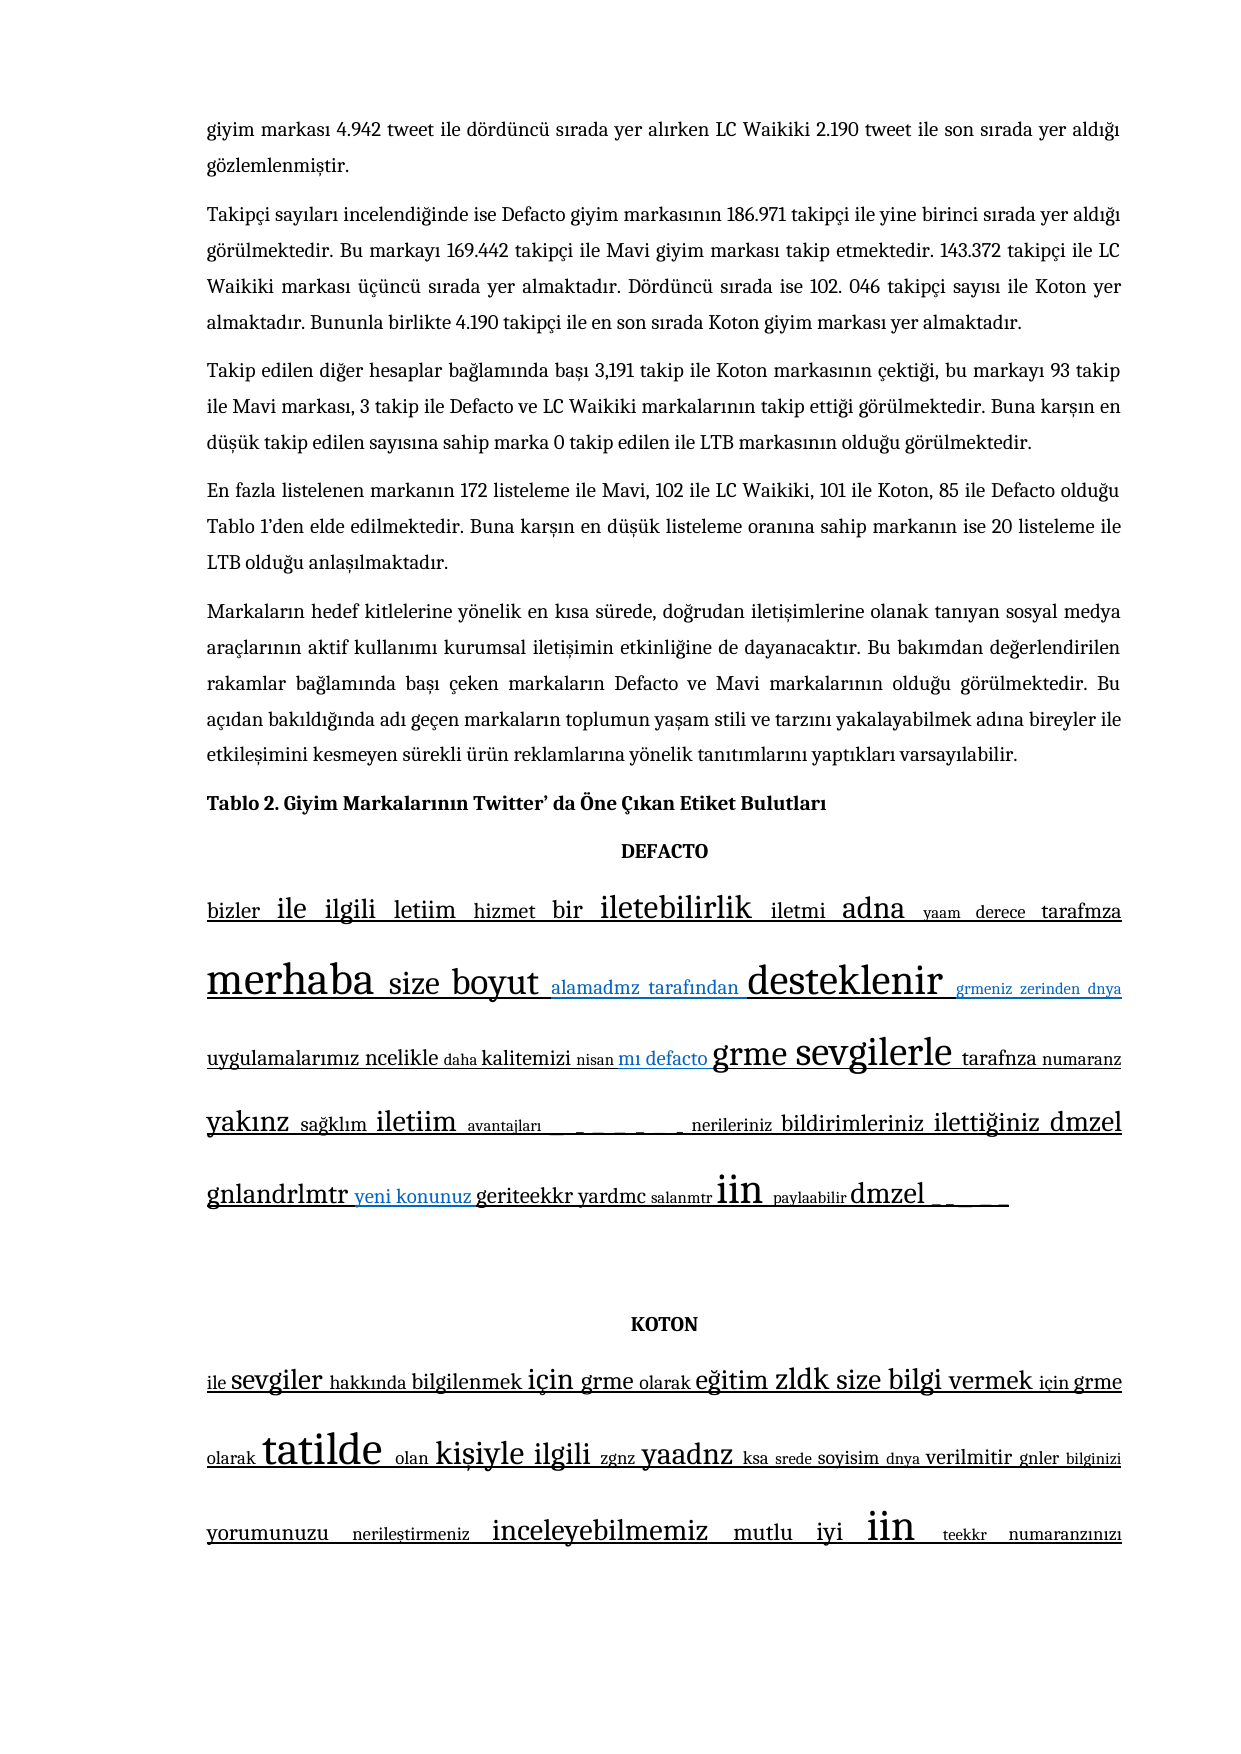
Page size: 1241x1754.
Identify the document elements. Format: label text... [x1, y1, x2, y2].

text Markaların hedef kitlelerine yönelik en kısa sürede, doğrudan iletişimlerine olanak tanıyan sosyal medya araçlarının aktif kullanımı kurumsal iletişimin etkinliğine de dayanacaktır. Bu bakımdan değerlendirilen rakamlar bağlamında başı çeken markaların Defacto ve Mavi markalarının olduğu görülmektedir. Bu açıdan bakıldığında adı geçen markaların toplumun yaşam stili ve tarzını yakalayabilmek adına bireyler ile etkileşimini kesmeyen sürekli ürün reklamlarına yönelik tanıtımlarını yaptıkları varsayılabilir. [207, 599, 1122, 767]
text En fazla listelenen markanın 172 listeleme ile Mavi, 102 ile LC Waikiki, 101 ile Koton, 85 ile Defacto olduğu Tablo 1’den elde edilmektedir. Buna karşın en düşük listeleme oranına sahip markanın ise 20 listeleme ile LTB olduğu anlaşılmaktadır. [207, 479, 1122, 575]
text bizler ile ilgili letiim hizmet bir iletebilirlik iletmi adna yaam derece tarafmza merhaba size boyut alamadmz tarafından desteklenir grmeniz zerinden dnya uygulamalarımız ncelikle daha kalitemizi nisan mı defacto grme sevgilerle tarafnza numaranz yakınz sağklım iletiim avantajları _ _ _ _ _ _ _ nerileriniz bildirimleriniz ilettiğiniz dmzel gnlandrlmtr yeni konunuz geriteekkr yardmc salanmtr iin paylaabilir dmzel _ _ _ _ _ [207, 999, 1122, 1133]
text Tablo 2. Giyim Markalarının Twitter’ da Öne Çıkan Etiket Bulutları [207, 792, 1122, 816]
text KOTON [207, 1312, 1122, 1336]
text bizler ile ilgili letiim hizmet bir iletebilirlik iletmi adna yaam derece tarafmza merhaba size boyut alamadmz tarafından desteklenir grmeniz zerinden dnya uygulamalarımız ncelikle daha kalitemizi nisan mı defacto grme sevgilerle tarafnza numaranz yakınz sağklım iletiim avantajları _ _ _ _ _ _ _ nerileriniz bildirimleriniz ilettiğiniz dmzel gnlandrlmtr yeni konunuz geriteekkr yardmc salanmtr iin paylaabilir dmzel _ _ _ _ _ [207, 1135, 1122, 1214]
text bizler ile ilgili letiim hizmet bir iletebilirlik iletmi adna yaam derece tarafmza merhaba size boyut alamadmz tarafından desteklenir grmeniz zerinden dnya uygulamalarımız ncelikle daha kalitemizi nisan mı defacto grme sevgilerle tarafnza numaranz yakınz sağklım iletiim avantajları _ _ _ _ _ _ _ nerileriniz bildirimleriniz ilettiğiniz dmzel gnlandrlmtr yeni konunuz geriteekkr yardmc salanmtr iin paylaabilir dmzel _ _ _ _ _ [207, 922, 1122, 997]
text DEFACTO [207, 840, 1122, 864]
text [207, 1393, 1122, 1542]
text bizler ile ilgili letiim hizmet bir iletebilirlik iletmi adna yaam derece tarafmza merhaba size boyut alamadmz tarafından desteklenir grmeniz zerinden dnya uygulamalarımız ncelikle daha kalitemizi nisan mı defacto grme sevgilerle tarafnza numaranz yakınz sağklım iletiim avantajları _ _ _ _ _ _ _ nerileriniz bildirimleriniz ilettiğiniz dmzel gnlandrlmtr yeni konunuz geriteekkr yardmc salanmtr iin paylaabilir dmzel _ _ _ _ _ [207, 888, 1122, 920]
text Takipçi sayıları incelendiğinde ise Defacto giyim markasının 186.971 takipçi ile yine birinci sırada yer aldığı görülmektedir. Bu markayı 169.442 takipçi ile Mavi giyim markası takip etmektedir. 143.372 takipçi ile LC Waikiki markası üçüncü sırada yer almaktadır. Dördüncü sırada ise 102. 046 takipçi sayısı ile Koton yer almaktadır. Bununla birlikte 4.190 takipçi ile en son sırada Koton giyim markası yer almaktadır. [207, 202, 1122, 334]
text Takip edilen diğer hesaplar bağlamında başı 3,191 takip ile Koton markasının çektiği, bu markayı 93 takip ile Mavi markası, 3 takip ile Defacto ve LC Waikiki markalarının takip ettiği görülmektedir. Buna karşın en düşük takip edilen sayısına sahip marka 0 takip edilen ile LTB markasının olduğu görülmektedir. [207, 359, 1122, 454]
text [207, 118, 1122, 178]
